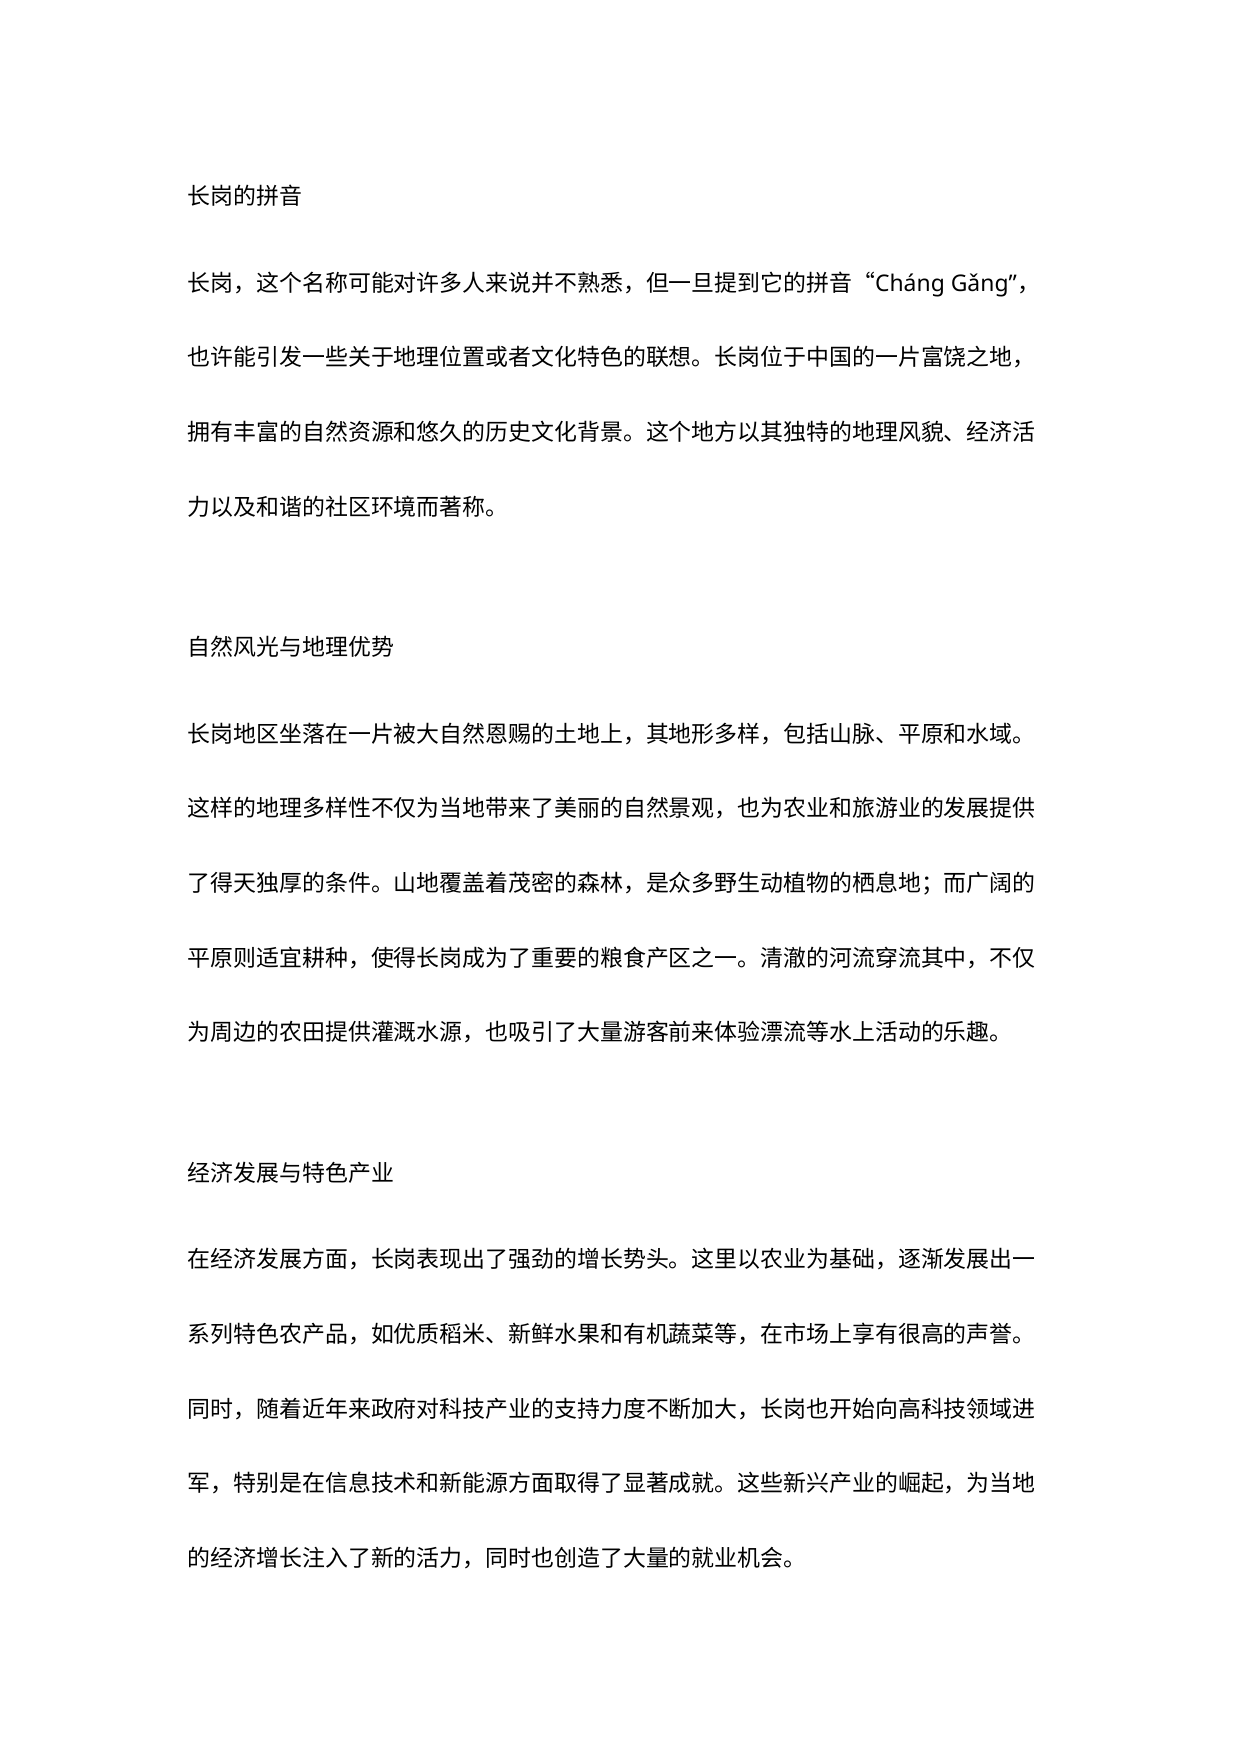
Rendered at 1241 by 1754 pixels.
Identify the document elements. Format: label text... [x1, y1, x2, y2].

text 长岗，这个名称可能对许多人来说并不熟悉，但一旦提到它的拼音“Cháng Gǎng”，也许能引发一些关于地理位置或者文化特色的联想。长岗位于中国的一片富饶之地，拥有丰富的自然资源和悠久的历史文化背景。这个地方以其独特的地理风貌、经济活力以及和谐的社区环境而著称。 [187, 248, 1053, 538]
text 在经济发展方面，长岗表现出了强劲的增长势头。这里以农业为基础，逐渐发展出一系列特色农产品，如优质稻米、新鲜水果和有机蔬菜等，在市场上享有很高的声誉。同时，随着近年来政府对科技产业的支持力度不断加大，长岗也开始向高科技领域进军，特别是在信息技术和新能源方面取得了显著成就。这些新兴产业的崛起，为当地的经济增长注入了新的活力，同时也创造了大量的就业机会。 [187, 1225, 1053, 1589]
text 长岗的拼音 [187, 162, 1053, 227]
text 长岗地区坐落在一片被大自然恩赐的土地上，其地形多样，包括山脉、平原和水域。这样的地理多样性不仅为当地带来了美丽的自然景观，也为农业和旅游业的发展提供了得天独厚的条件。山地覆盖着茂密的森林，是众多野生动植物的栖息地；而广阔的平原则适宜耕种，使得长岗成为了重要的粮食产区之一。清澈的河流穿流其中，不仅为周边的农田提供灌溉水源，也吸引了大量游客前来体验漂流等水上活动的乐趣。 [187, 699, 1053, 1063]
text 经济发展与特色产业 [187, 1139, 1053, 1204]
text 自然风光与地理优势 [187, 613, 1053, 678]
